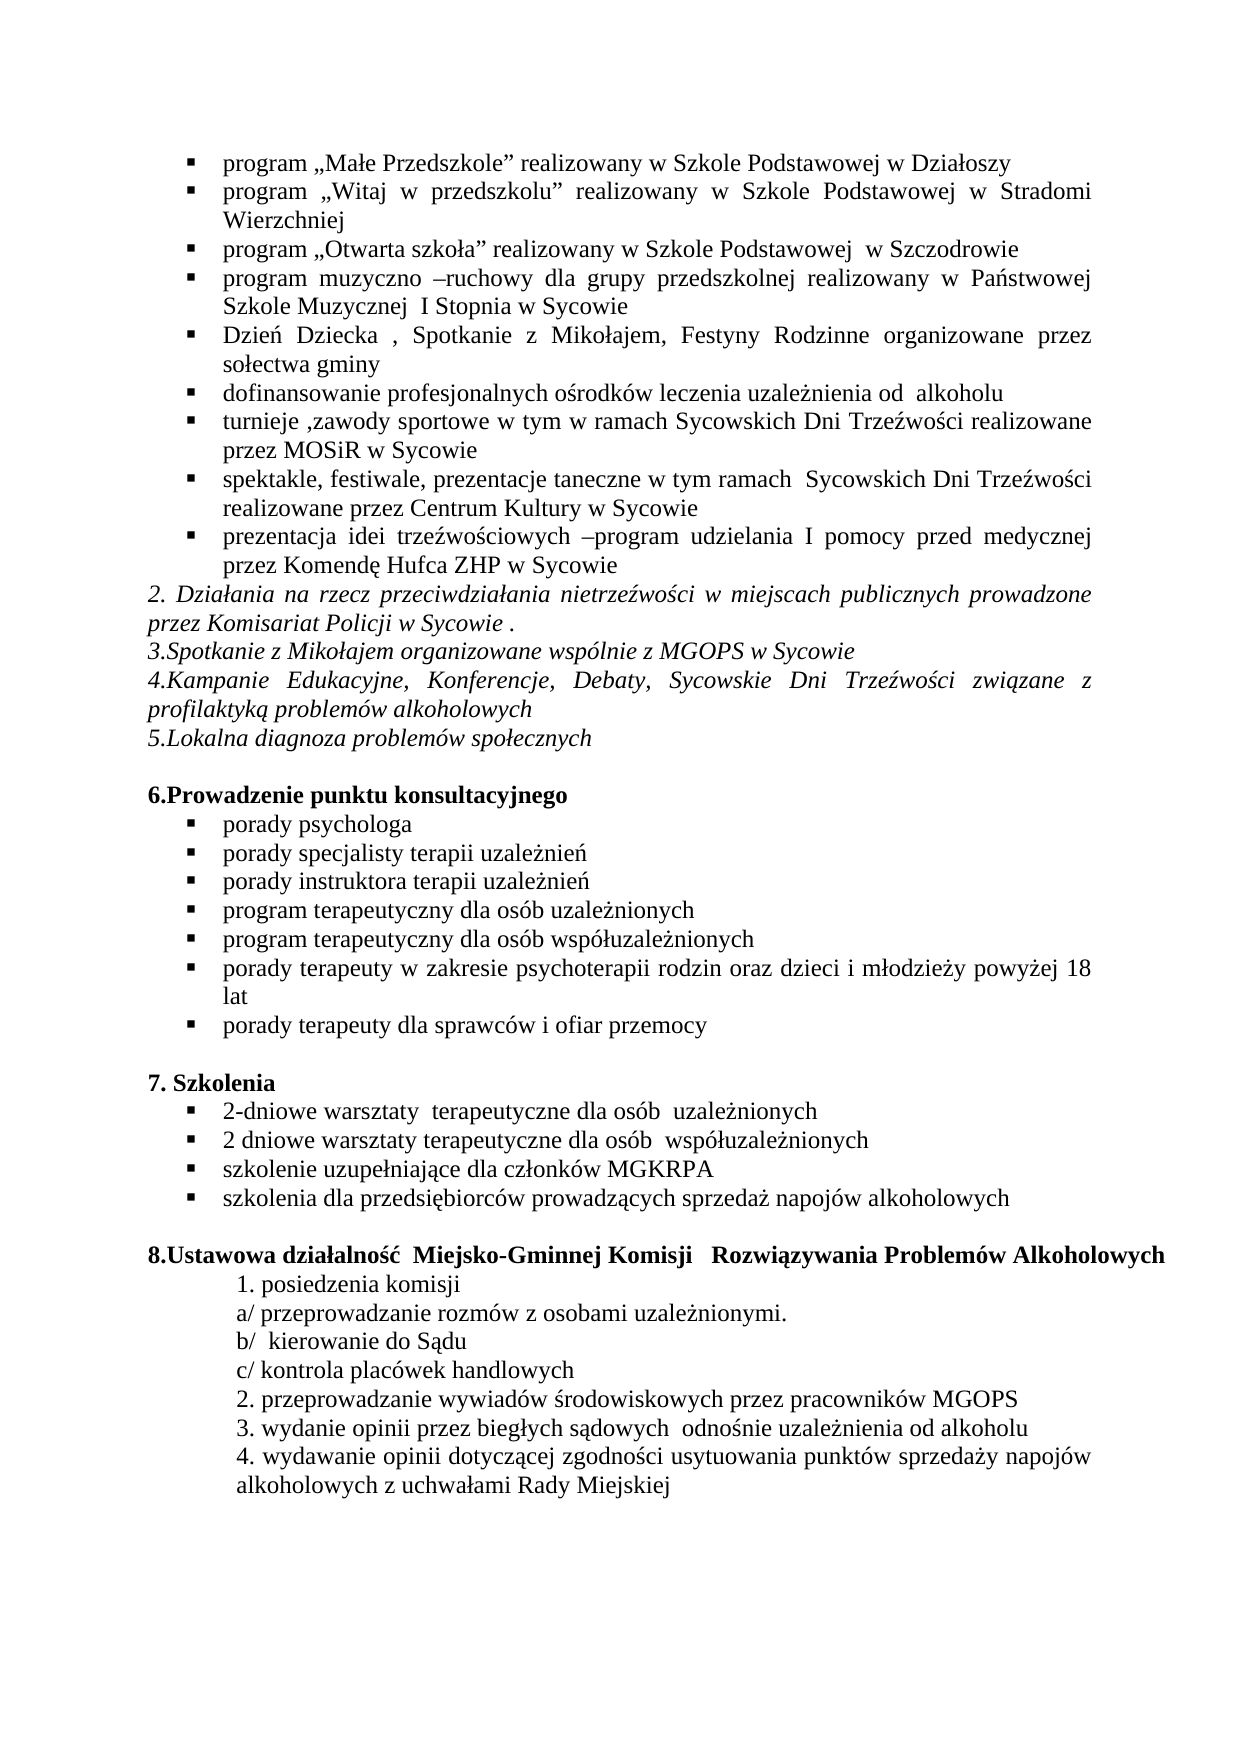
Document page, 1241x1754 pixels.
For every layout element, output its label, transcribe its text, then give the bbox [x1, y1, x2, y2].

text c/ kontrola placówek handlowych [236, 1355, 1093, 1384]
text 2. Działania na rzecz przeciwdziałania nietrzeźwości w miejscach publicznych prowadzone przez Komisariat Policji w Sycowie . [148, 579, 1093, 636]
text 7. Szkolenia [148, 1068, 1093, 1096]
list porady terapeuty dla sprawców i ofiar przemocy [185, 1010, 1093, 1039]
text 2. przeprowadzanie wywiadów środowiskowych przez pracowników MGOPS [236, 1384, 1093, 1413]
list Dzień Dziecka , Spotkanie z Mikołajem, Festyny Rodzinne organizowane przez sołectwa gminy [185, 320, 1093, 378]
list turnieje ,zawody sportowe w tym w ramach Sycowskich Dni Trzeźwości realizowane przez MOSiR w Sycowie [185, 406, 1093, 464]
text 6.Prowadzenie punktu konsultacyjnego [148, 780, 1093, 809]
text 3.Spotkanie z Mikołajem organizowane wspólnie z MGOPS w Sycowie [148, 636, 1093, 665]
text 8.Ustawowa działalność Miejsko-Gminnej Komisji Rozwiązywania Problemów Alkoholowych [148, 1240, 1240, 1269]
list porady specjalisty terapii uzależnień [185, 838, 1093, 866]
list porady psychologa [185, 809, 1093, 838]
list program „Witaj w przedszkolu” realizowany w Szkole Podstawowej w Stradomi Wierzchniej [185, 176, 1093, 234]
text a/ przeprowadzanie rozmów z osobami uzależnionymi. [236, 1298, 1093, 1326]
list porady terapeuty w zakresie psychoterapii rodzin oraz dzieci i młodzieży powyżej 18 lat [185, 953, 1093, 1010]
text 3. wydanie opinii przez biegłych sądowych odnośnie uzależnienia od alkoholu [236, 1413, 1093, 1441]
list 2 dniowe warsztaty terapeutyczne dla osób współuzależnionych [185, 1125, 1093, 1154]
list 2-dniowe warsztaty terapeutyczne dla osób uzależnionych [185, 1096, 1093, 1125]
text 1. posiedzenia komisji [236, 1269, 1093, 1298]
text 4. wydawanie opinii dotyczącej zgodności usytuowania punktów sprzedaży napojów alkoholowych z uchwałami Rady Miejskiej [236, 1441, 1093, 1499]
text 4.Kampanie Edukacyjne, Konferencje, Debaty, Sycowskie Dni Trzeźwości związane z profilaktyką problemów alkoholowych [148, 665, 1093, 723]
list program muzyczno –ruchowy dla grupy przedszkolnej realizowany w Państwowej Szkole Muzycznej I Stopnia w Sycowie [185, 263, 1093, 320]
list szkolenia dla przedsiębiorców prowadzących sprzedaż napojów alkoholowych [185, 1183, 1093, 1211]
list porady instruktora terapii uzależnień [185, 866, 1093, 895]
list dofinansowanie profesjonalnych ośrodków leczenia uzależnienia od alkoholu [185, 378, 1093, 406]
text 5.Lokalna diagnoza problemów społecznych [148, 723, 1093, 751]
list program „Otwarta szkoła” realizowany w Szkole Podstawowej w Szczodrowie [185, 234, 1093, 263]
list prezentacja idei trzeźwościowych –program udzielania I pomocy przed medycznej przez Komendę Hufca ZHP w Sycowie [185, 521, 1093, 579]
list spektakle, festiwale, prezentacje taneczne w tym ramach Sycowskich Dni Trzeźwości realizowane przez Centrum Kultury w Sycowie [185, 464, 1093, 521]
list szkolenie uzupełniające dla członków MGKRPA [185, 1154, 1093, 1183]
list program „Małe Przedszkole” realizowany w Szkole Podstawowej w Działoszy [185, 148, 1093, 176]
text b/ kierowanie do Sądu [236, 1326, 1093, 1355]
list program terapeutyczny dla osób współuzależnionych [185, 924, 1093, 953]
list program terapeutyczny dla osób uzależnionych [185, 895, 1093, 924]
